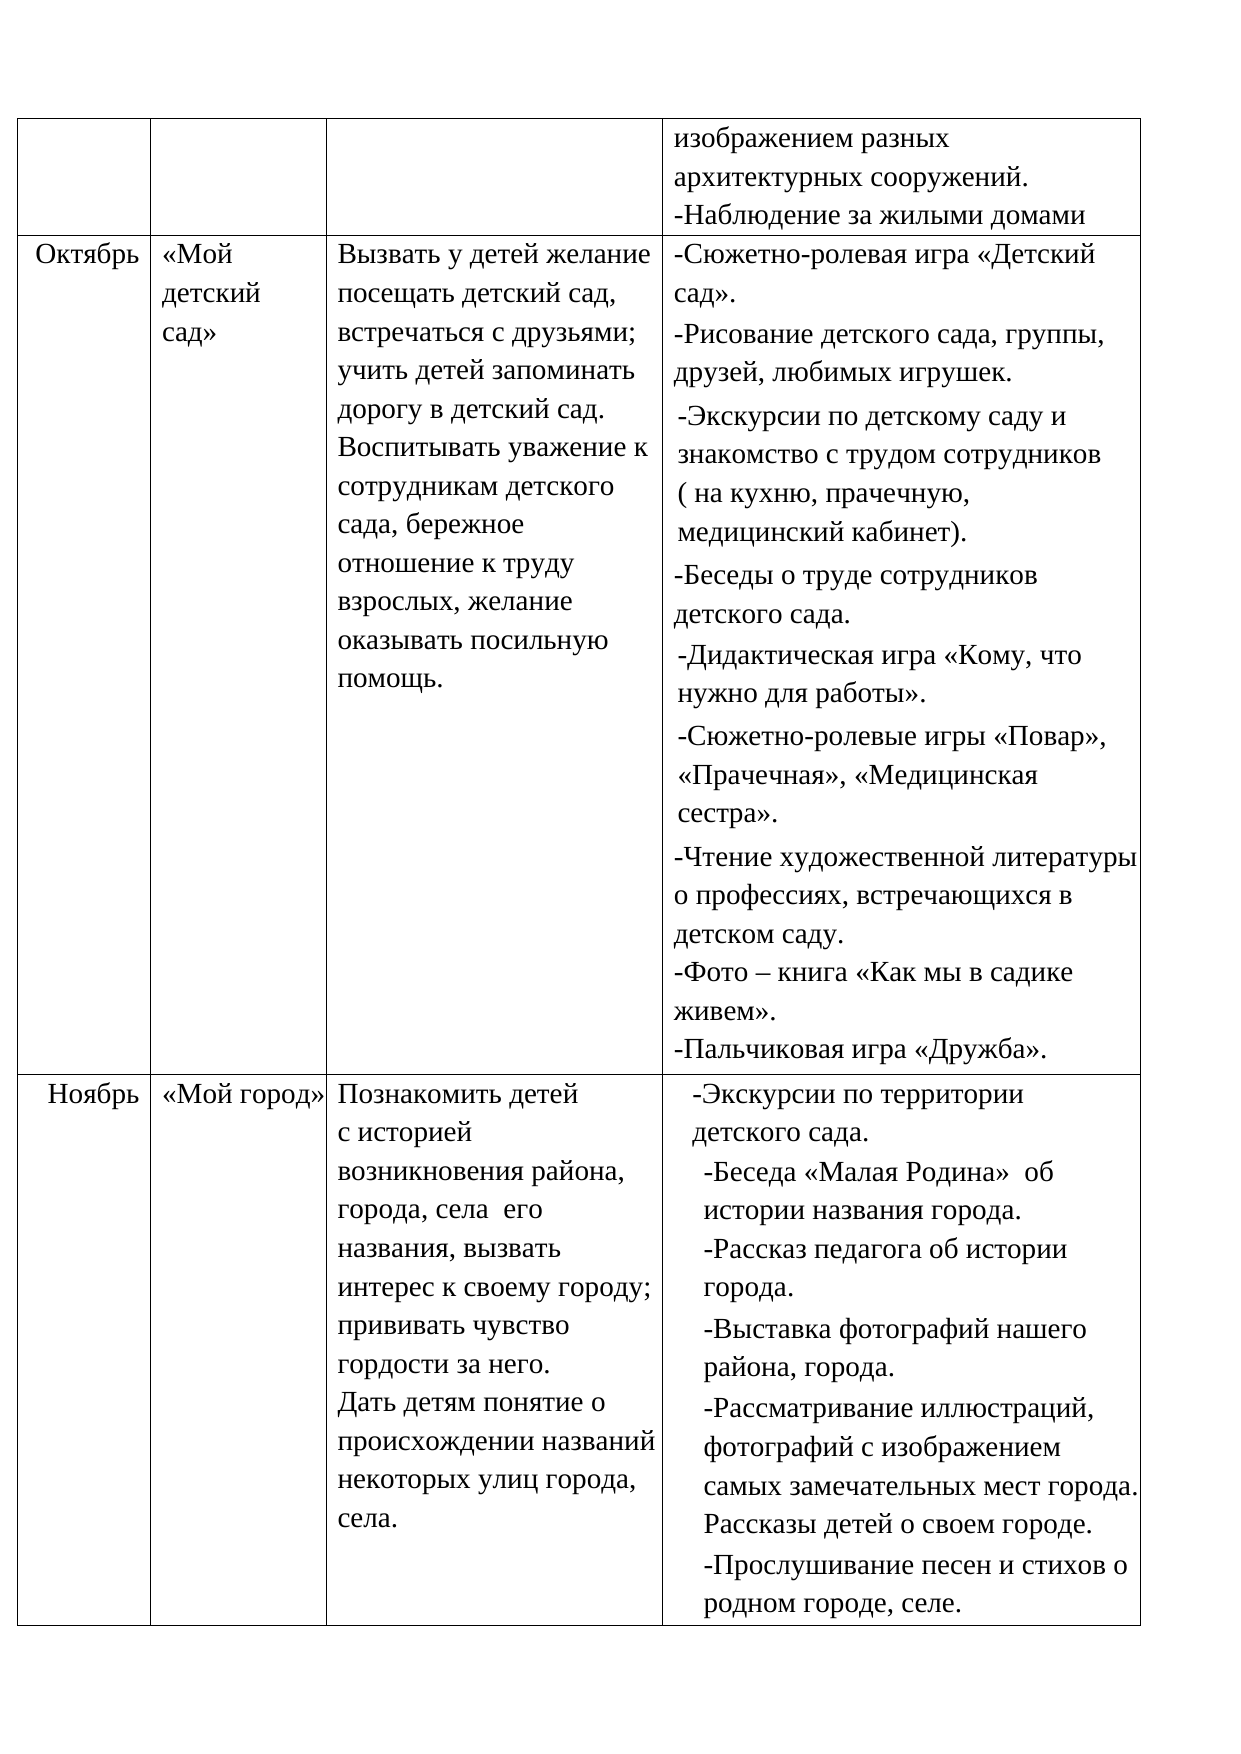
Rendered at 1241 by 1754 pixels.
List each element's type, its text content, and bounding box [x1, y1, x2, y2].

table_cell Вызвать у детей желание посещать детский сад, встречаться с друзьями; учить детей запоминать дорогу в детский сад. Воспитывать уважение к сотрудникам детского сада, бережное отношение к труду взрослых, желание оказывать посильную помощь. [327, 236, 662, 1074]
table_cell -Экскурсии по территории детского сада. -Беседа «Малая Родина» об истории названия города. -Рассказ педагога об истории города. -Выставка фотографий нашего района, города. -Рассматривание иллюстраций, фотографий с изображением самых замечательных мест города. Рассказы детей о своем городе. -Прослушивание песен и стихов о родном городе, селе. [663, 1075, 1140, 1625]
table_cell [663, 119, 1140, 234]
table_cell «Мой город» [151, 1075, 326, 1625]
table_cell Познакомить детей с историей возникновения района, города, села его названия, вызвать интерес к своему городу; прививать чувство гордости за него. Дать детям понятие о происхождении названий некоторых улиц города, села. [327, 1075, 662, 1625]
table_cell «Мой детский сад» [151, 236, 326, 1074]
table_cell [151, 119, 326, 234]
table_cell Ноябрь [18, 1075, 150, 1625]
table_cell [327, 119, 662, 234]
table_cell Октябрь [18, 236, 150, 1074]
table_cell -Сюжетно-ролевая игра «Детский сад». -Рисование детского сада, группы, друзей, любимых игрушек. -Экскурсии по детскому саду и знакомство с трудом сотрудников ( на кухню, прачечную, медицинский кабинет). -Беседы о труде сотрудников детского сада. -Дидактическая игра «Кому, что нужно для работы». -Сюжетно-ролевые игры «Повар», «Прачечная», «Медицинская сестра». -Чтение художественной литературы о профессиях, встречающихся в детском саду. -Фото – книга «Как мы в садике живем». -Пальчиковая игра «Дружба». [663, 236, 1140, 1074]
